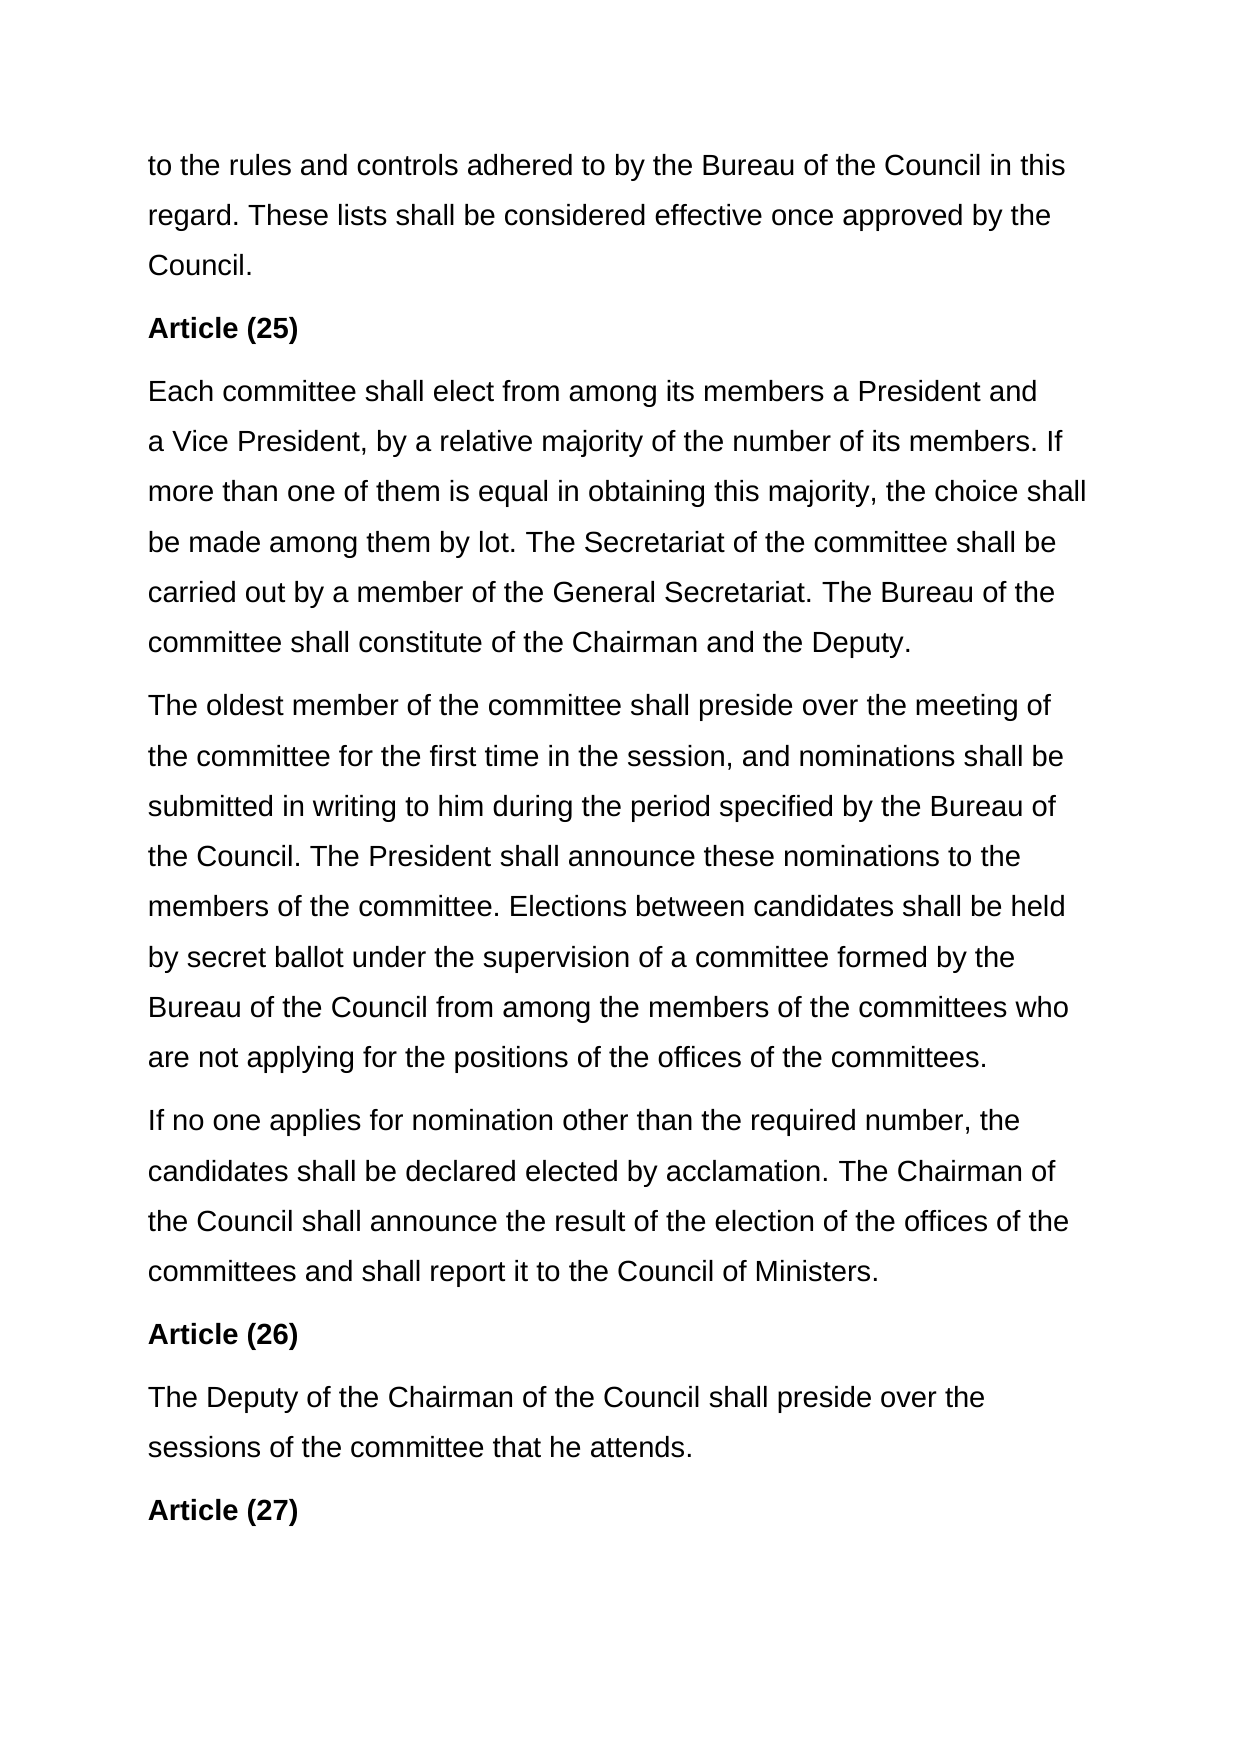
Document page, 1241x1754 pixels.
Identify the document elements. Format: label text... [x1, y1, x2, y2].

text The oldest member of the committee shall preside over the meeting of the committee for the first time in the session, and nominations shall be submitted in writing to him during the period specified by the Bureau of the Council. The President shall announce these nominations to the members of the committee. Elections between candidates shall be held by secret ballot under the supervision of a committee formed by the Bureau of the Council from among the members of the committees who are not applying for the positions of the offices of the committees. [148, 688, 1093, 1074]
text Article (26) [148, 1317, 1093, 1351]
text Each committee shall elect from among its members a President and a Vice President, by a relative majority of the number of its members. If more than one of them is equal in obtaining this majority, the choice shall be made among them by lot. The Secretariat of the committee shall be carried out by a member of the General Secretariat. The Bureau of the committee shall constitute of the Chairman and the Deputy. [148, 374, 1093, 659]
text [148, 148, 1093, 282]
text If no one applies for nomination other than the required number, the candidates shall be declared elected by acclamation. The Chairman of the Council shall announce the result of the election of the offices of the committees and shall report it to the Council of Ministers. [148, 1103, 1093, 1288]
text The Deputy of the Chairman of the Council shall preside over the sessions of the committee that he attends. [148, 1380, 1093, 1464]
text Article (27) [148, 1493, 1093, 1526]
text Article (25) [148, 311, 1093, 344]
